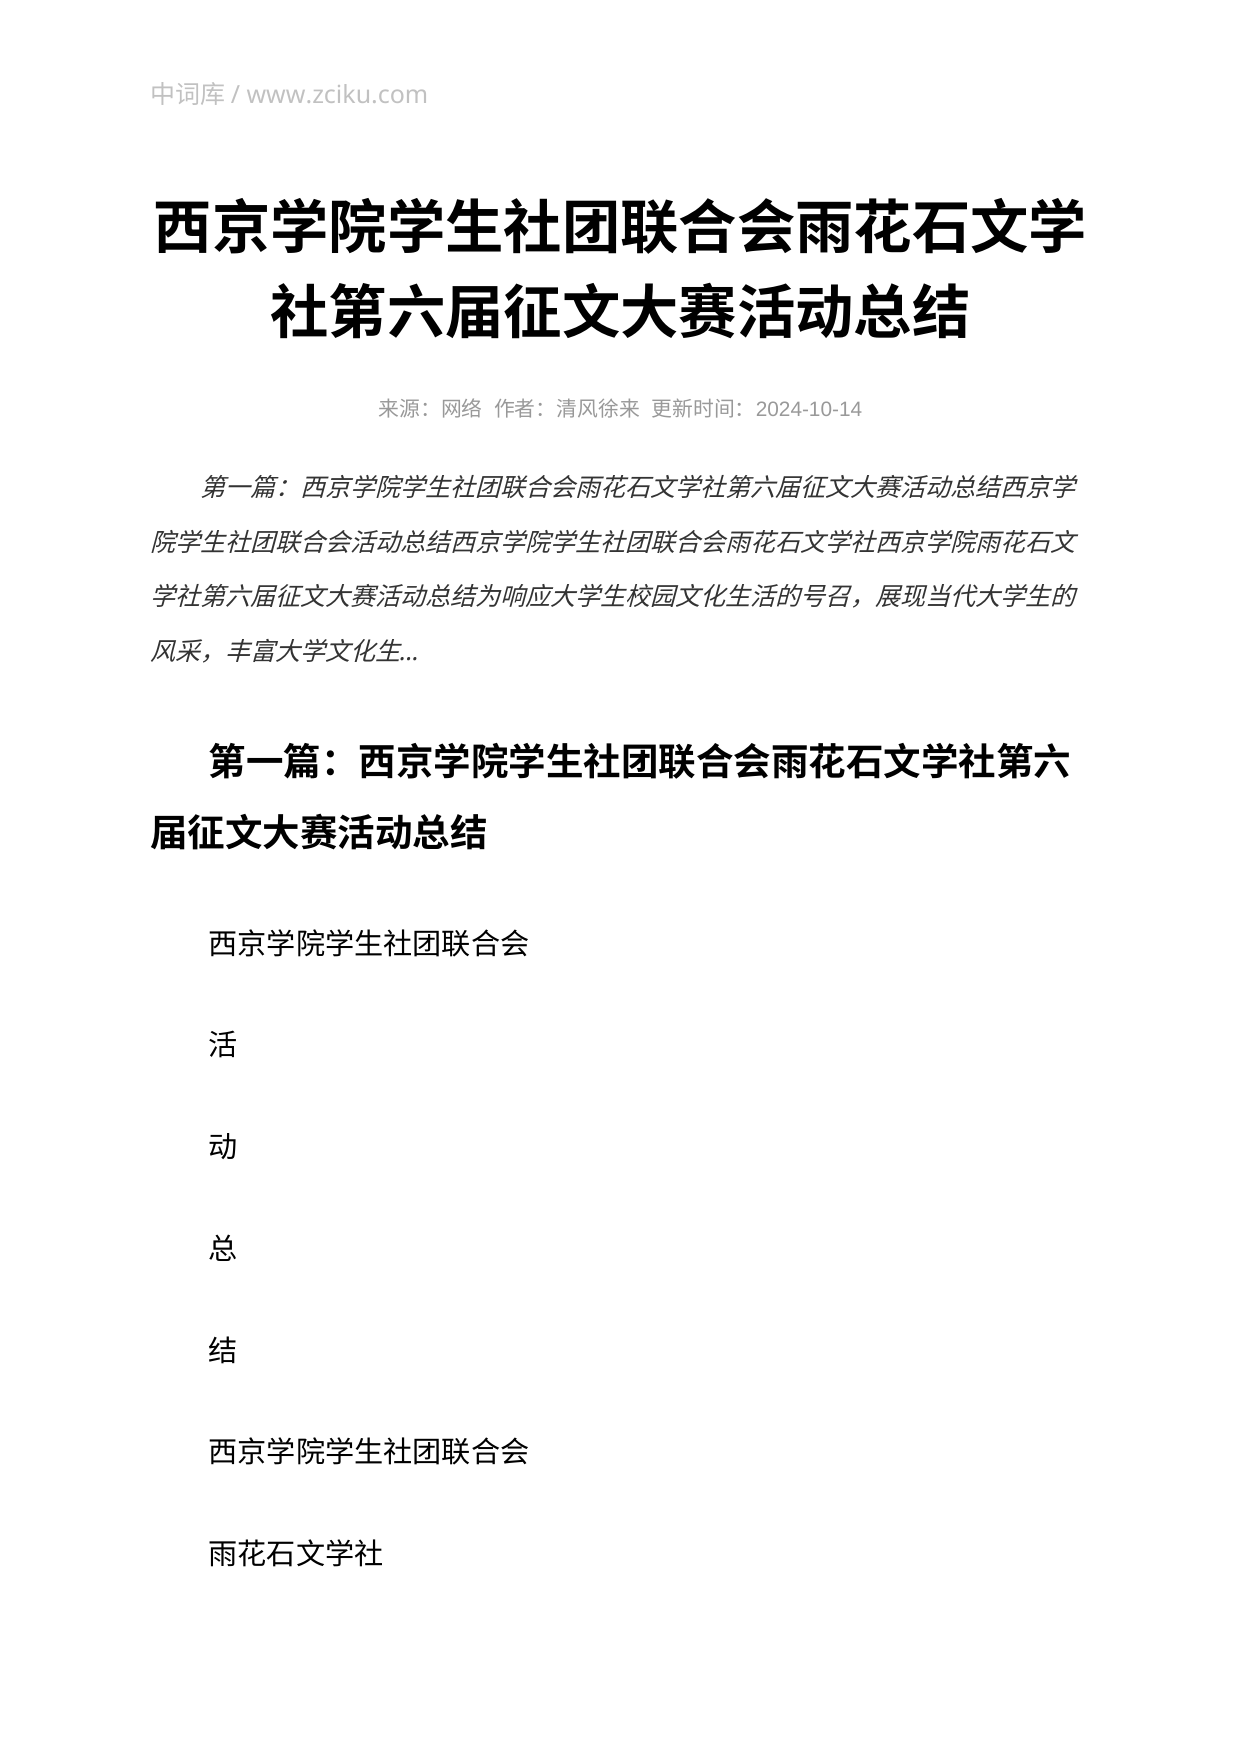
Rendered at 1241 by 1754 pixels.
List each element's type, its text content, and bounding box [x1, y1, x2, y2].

subtitle 西京学院学生社团联合会雨花石文学社第六届征文大赛活动总结 [150, 181, 1090, 350]
text 总 [150, 1226, 1090, 1268]
text 第一篇：西京学院学生社团联合会雨花石文学社第六届征文大赛活动总结 [150, 732, 1090, 857]
text 结 [150, 1327, 1090, 1369]
text 西京学院学生社团联合会 [150, 1429, 1090, 1471]
text 雨花石文学社 [150, 1531, 1090, 1573]
text 第一篇：西京学院学生社团联合会雨花石文学社第六届征文大赛活动总结西京学院学生社团联合会活动总结西京学院学生社团联合会雨花石文学社西京学院雨花石文学社第六届征文大赛活动总结为响应大学生校园文化生活的号召，展现当代大学生的风采，丰富大学文化生... [150, 468, 1090, 667]
text 活 [150, 1022, 1090, 1064]
text 来源：网络 作者：清风徐来 更新时间：2024-10-14 [150, 397, 1090, 421]
text 动 [150, 1124, 1090, 1166]
text 西京学院学生社团联合会 [150, 920, 1090, 962]
